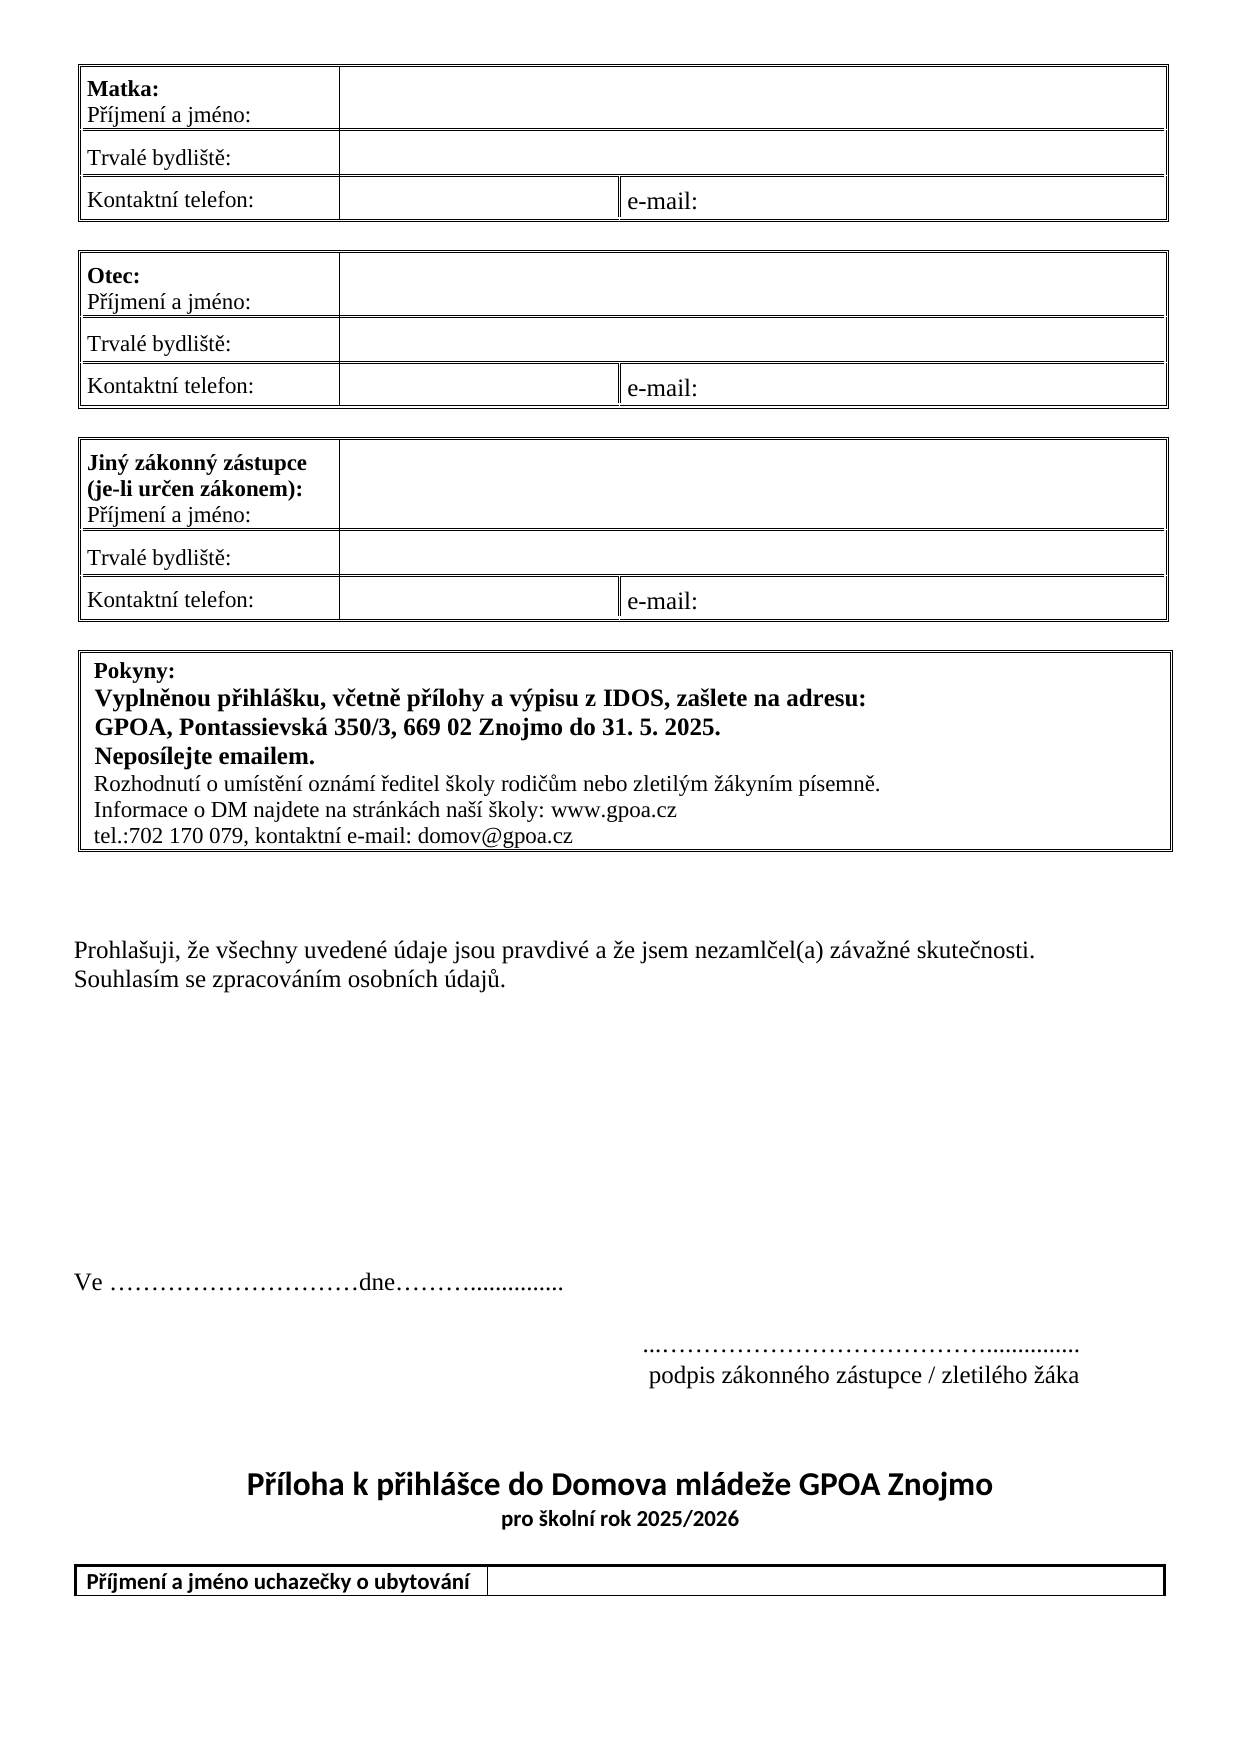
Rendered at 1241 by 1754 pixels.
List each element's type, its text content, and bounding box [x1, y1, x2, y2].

table_header [488, 1567, 1163, 1595]
table_cell Kontaktní telefon: [80, 174, 339, 219]
table_cell [620, 528, 1166, 574]
table_cell e-mail: [620, 574, 1167, 618]
text Souhlasím se zpracováním osobních údajů. [73, 964, 1167, 993]
text ...…………………………………............... [73, 1329, 1167, 1358]
table_cell Trvalé bydliště: [81, 528, 339, 574]
table_cell [340, 318, 620, 361]
text pro školní rok 2025/2026 [73, 1504, 1167, 1532]
table_header [620, 253, 1166, 314]
table_cell Trvalé bydliště: [80, 128, 339, 174]
table_cell [340, 131, 620, 174]
text Příloha k přihlášce do Domova mládeže GPOA Znojmo [73, 1463, 1167, 1504]
table_cell [620, 128, 1167, 174]
table_header [620, 67, 1166, 128]
text Prohlašuji, že všechny uvedené údaje jsou pravdivé a že jsem nezamlčel(a) závažné skutečnosti. [73, 935, 1167, 964]
text Ve …………………………dne………............... [73, 1267, 1167, 1296]
table_cell [620, 315, 1166, 361]
table_cell [340, 575, 620, 618]
table_header Otec: Příjmení a jméno: [81, 253, 339, 314]
table_header [340, 67, 620, 128]
table_header Jiný zákonný zástupce (je-li určen zákonem): Příjmení a jméno: [81, 440, 339, 528]
table_cell [340, 175, 620, 219]
table_header Pokyny: Vyplněnou přihlášku, včetně přílohy a výpisu z IDOS, zašlete na adresu: GPOA, Pontassievská 350/3, 669 02 Znojmo do 31. 5. 2025. Neposílejte emailem. Rozhodnutí o umístění oznámí ředitel školy rodičům nebo zletilým žákyním písemně. Informace o DM najdete na stránkách naší školy: www.gpoa.cz tel.:702 170 079, kontaktní e-mail: domov@gpoa.cz [81, 653, 1170, 849]
table_header [620, 440, 1166, 528]
table_cell Trvalé bydliště: [81, 315, 339, 361]
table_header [77, 1567, 487, 1595]
table_header Matka: Příjmení a jméno: [81, 67, 339, 128]
table_cell e-mail: [620, 361, 1167, 405]
text podpis zákonného zástupce / zletilého žáka [73, 1360, 1167, 1389]
table_header [340, 440, 620, 528]
table_cell e-mail: [620, 174, 1167, 219]
table_header [340, 253, 620, 314]
table_cell Kontaktní telefon: [80, 574, 339, 618]
table_cell [340, 531, 620, 574]
table_cell [340, 362, 620, 405]
table_cell Kontaktní telefon: [80, 361, 339, 405]
